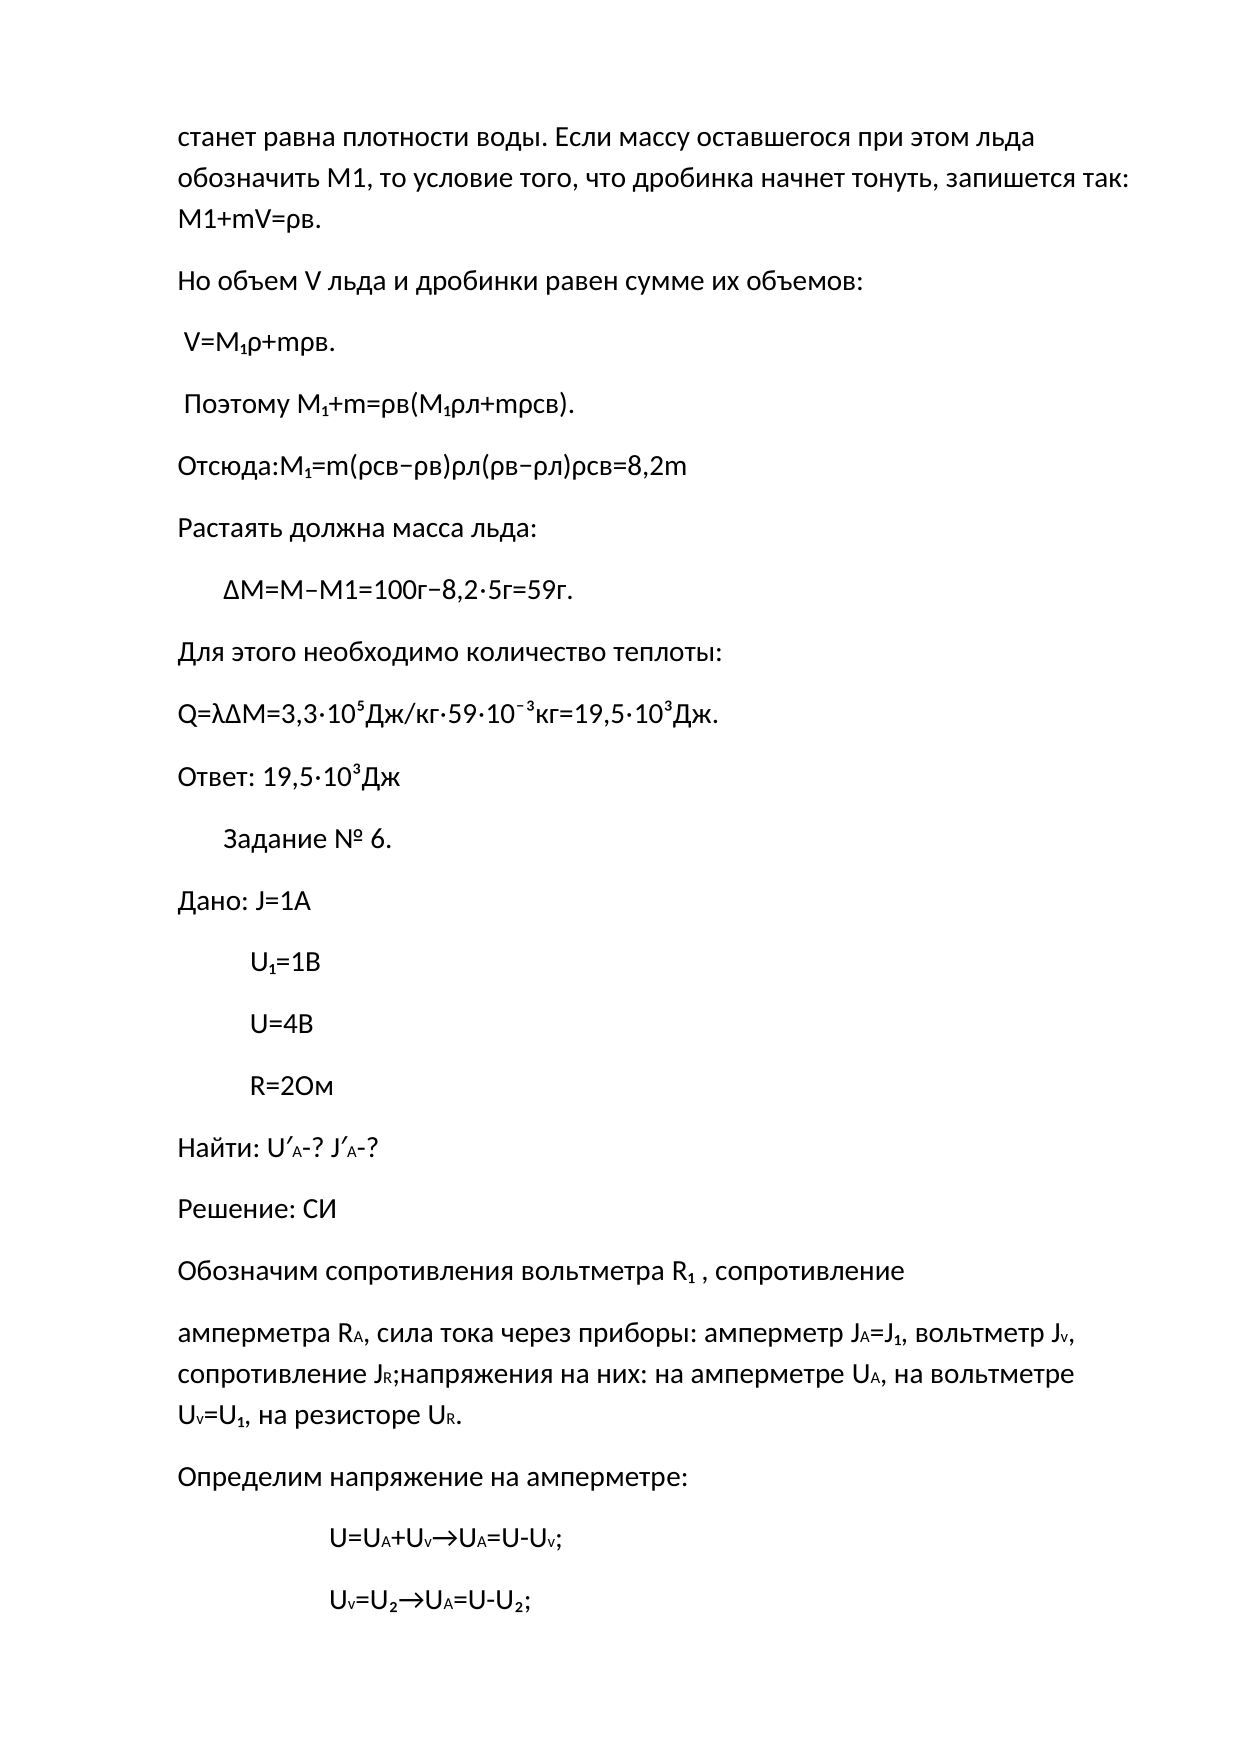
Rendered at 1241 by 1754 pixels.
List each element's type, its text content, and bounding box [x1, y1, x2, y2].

text ΔM=M–M1=100г−8,2⋅5г=59г. [177, 571, 1152, 607]
text Ответ: 19,5⋅10³Дж [177, 757, 1152, 794]
text V=M₁ρ+mρв. [177, 323, 1152, 359]
text R=2Oм [177, 1067, 1152, 1103]
text Q=λΔM=3,3⋅10⁵Дж/кг⋅59⋅10⁻³кг=19,5⋅10³Дж. [177, 695, 1152, 731]
text Но объем V льда и дробинки равен сумме их объемов: [177, 262, 1152, 297]
text Решение: СИ [177, 1191, 1152, 1226]
text Поэтому M₁+m=ρв(M₁ρл+mρсв). [177, 385, 1152, 421]
text U₁=1B [177, 943, 1152, 979]
text Отсюда:M₁=m(ρсв−ρв)ρл(ρв−ρл)ρсв=8,2m [177, 447, 1152, 483]
text Дано: J=1A [177, 882, 1152, 917]
text U=UA+Uv→UA=U-Uv; [177, 1519, 1152, 1555]
text U=4B [177, 1005, 1152, 1041]
text амперметра RA, сила тока через приборы: амперметр JA=J₁, вольтметр Jv, сопротивление JR;напряжения на них: на амперметре UA, на вольтметре Uv=U₁, на резисторе UR. [177, 1314, 1152, 1432]
text Найти: U′A-? J′A-? [177, 1129, 1152, 1164]
text Обозначим сопротивления вольтметра R₁ , сопротивление [177, 1252, 1152, 1288]
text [177, 118, 1152, 236]
text Задание № 6. [177, 820, 1152, 856]
text Растаять должна масса льда: [177, 509, 1152, 544]
text Для этого необходимо количество теплоты: [177, 633, 1152, 669]
text Uv=U₂→UA=U-U₂; [177, 1581, 1152, 1617]
text Определим напряжение на амперметрe: [177, 1458, 1152, 1493]
